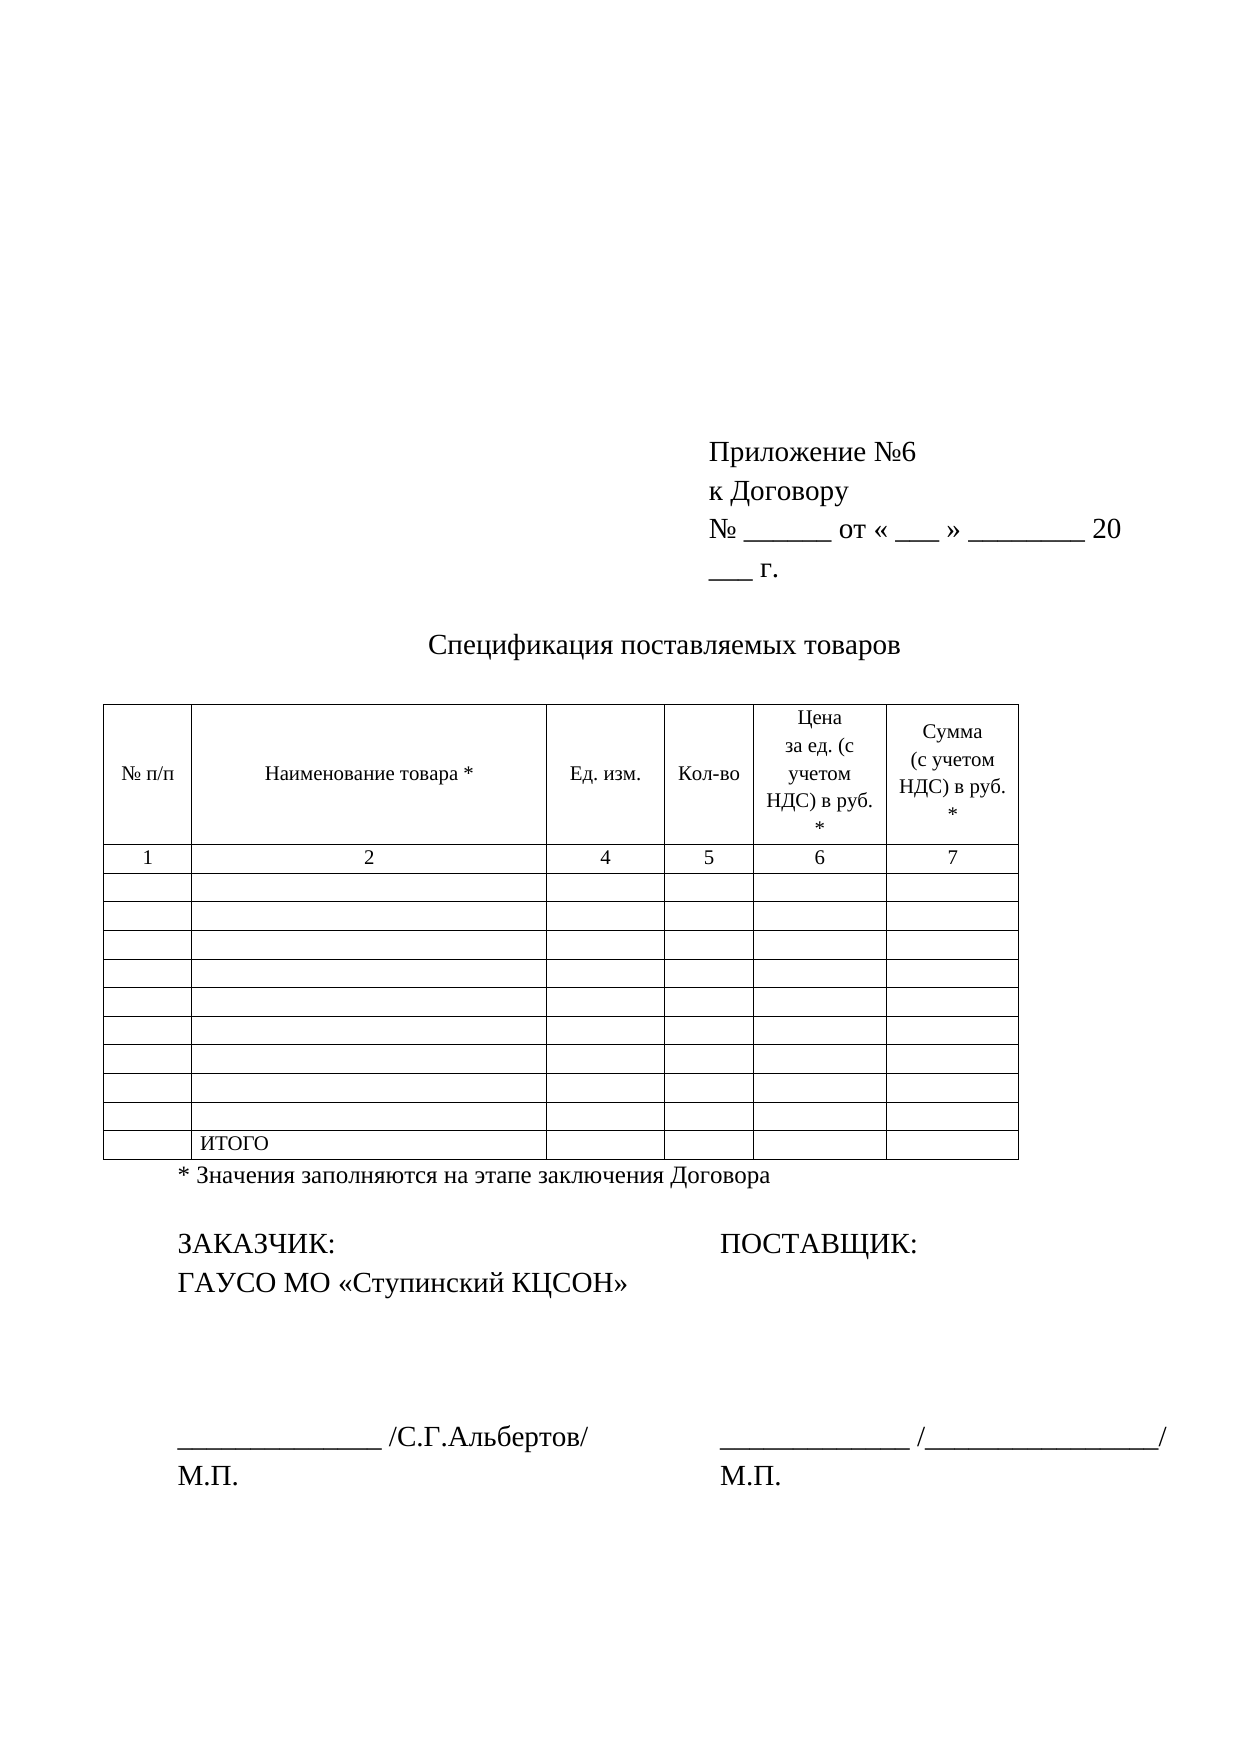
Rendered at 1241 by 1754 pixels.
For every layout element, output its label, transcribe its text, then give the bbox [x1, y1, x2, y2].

table_cell [887, 931, 1018, 958]
table_header Кол-во [665, 705, 753, 843]
table_cell [104, 960, 191, 987]
table_cell [887, 988, 1018, 1016]
table_cell [754, 1017, 886, 1044]
table_cell [547, 1103, 664, 1130]
table_cell [192, 1103, 546, 1130]
table_cell [665, 902, 753, 930]
table_cell [754, 931, 886, 958]
table_cell [104, 988, 191, 1016]
table_cell [665, 874, 753, 901]
table_cell [754, 1131, 886, 1159]
table_cell 7 [887, 845, 1018, 872]
table_cell [104, 931, 191, 958]
table_header Наименование товара * [192, 705, 546, 843]
text к Договору [709, 473, 1152, 506]
table_cell 5 [665, 845, 753, 872]
table_cell [547, 874, 664, 901]
table_cell [547, 902, 664, 930]
table_cell [547, 988, 664, 1016]
table_cell [547, 960, 664, 987]
text № ______ от « ___ » ________ 20 ___ г. [709, 511, 1152, 583]
table_cell [547, 1074, 664, 1102]
table_cell 6 [754, 845, 886, 872]
table_cell [192, 1074, 546, 1102]
table_cell [887, 1131, 1018, 1159]
table_cell [104, 1017, 191, 1044]
table_cell [192, 1045, 546, 1073]
table_header ЗАКАЗЧИК: ГАУСО МО «Ступинский КЦСОН» ______________ /С.Г.Альбертов/ М.П. [166, 1226, 709, 1495]
table_cell [754, 902, 886, 930]
table_cell 4 [547, 845, 664, 872]
text Приложение №6 [709, 434, 1152, 468]
text Спецификация поставляемых товаров [177, 627, 1152, 661]
table_cell [754, 874, 886, 901]
table_cell [104, 1045, 191, 1073]
table_cell [887, 1103, 1018, 1130]
table_cell [665, 1103, 753, 1130]
table_header ПОСТАВЩИК: _____________ /________________/ М.П. [709, 1226, 1240, 1495]
table_cell 1 [104, 845, 191, 872]
table_cell [547, 1017, 664, 1044]
table_cell [547, 931, 664, 958]
table_cell [754, 988, 886, 1016]
table_cell [104, 902, 191, 930]
table_cell [887, 902, 1018, 930]
table_header Ед. изм. [547, 705, 664, 843]
table_cell [665, 1074, 753, 1102]
table_header № п/п [104, 705, 191, 843]
table_cell [104, 1103, 191, 1130]
table_cell [665, 931, 753, 958]
table_cell [192, 902, 546, 930]
table_cell [104, 874, 191, 901]
table_cell [754, 1074, 886, 1102]
table_cell [192, 931, 546, 958]
table_cell 2 [192, 845, 546, 872]
table_cell [887, 1045, 1018, 1073]
table_cell ИТОГО [192, 1131, 546, 1159]
table_cell [887, 874, 1018, 901]
table_cell [192, 988, 546, 1016]
table_cell [104, 1074, 191, 1102]
table_cell [754, 960, 886, 987]
table_cell [665, 1131, 753, 1159]
table_cell [547, 1045, 664, 1073]
table_cell [192, 1017, 546, 1044]
table_cell [887, 1074, 1018, 1102]
table_header Сумма (с учетом НДС) в руб. * [887, 705, 1018, 843]
table_cell [665, 1017, 753, 1044]
table_cell [547, 1131, 664, 1159]
table_cell [665, 960, 753, 987]
table_cell [887, 1017, 1018, 1044]
table_cell [104, 1131, 191, 1159]
table_cell [665, 1045, 753, 1073]
table_header Цена за ед. (с учетом НДС) в руб. * [754, 705, 886, 843]
table_cell [192, 960, 546, 987]
table_cell [192, 874, 546, 901]
table_cell [665, 988, 753, 1016]
table_cell [754, 1103, 886, 1130]
table_cell [754, 1045, 886, 1073]
table_cell [887, 960, 1018, 987]
